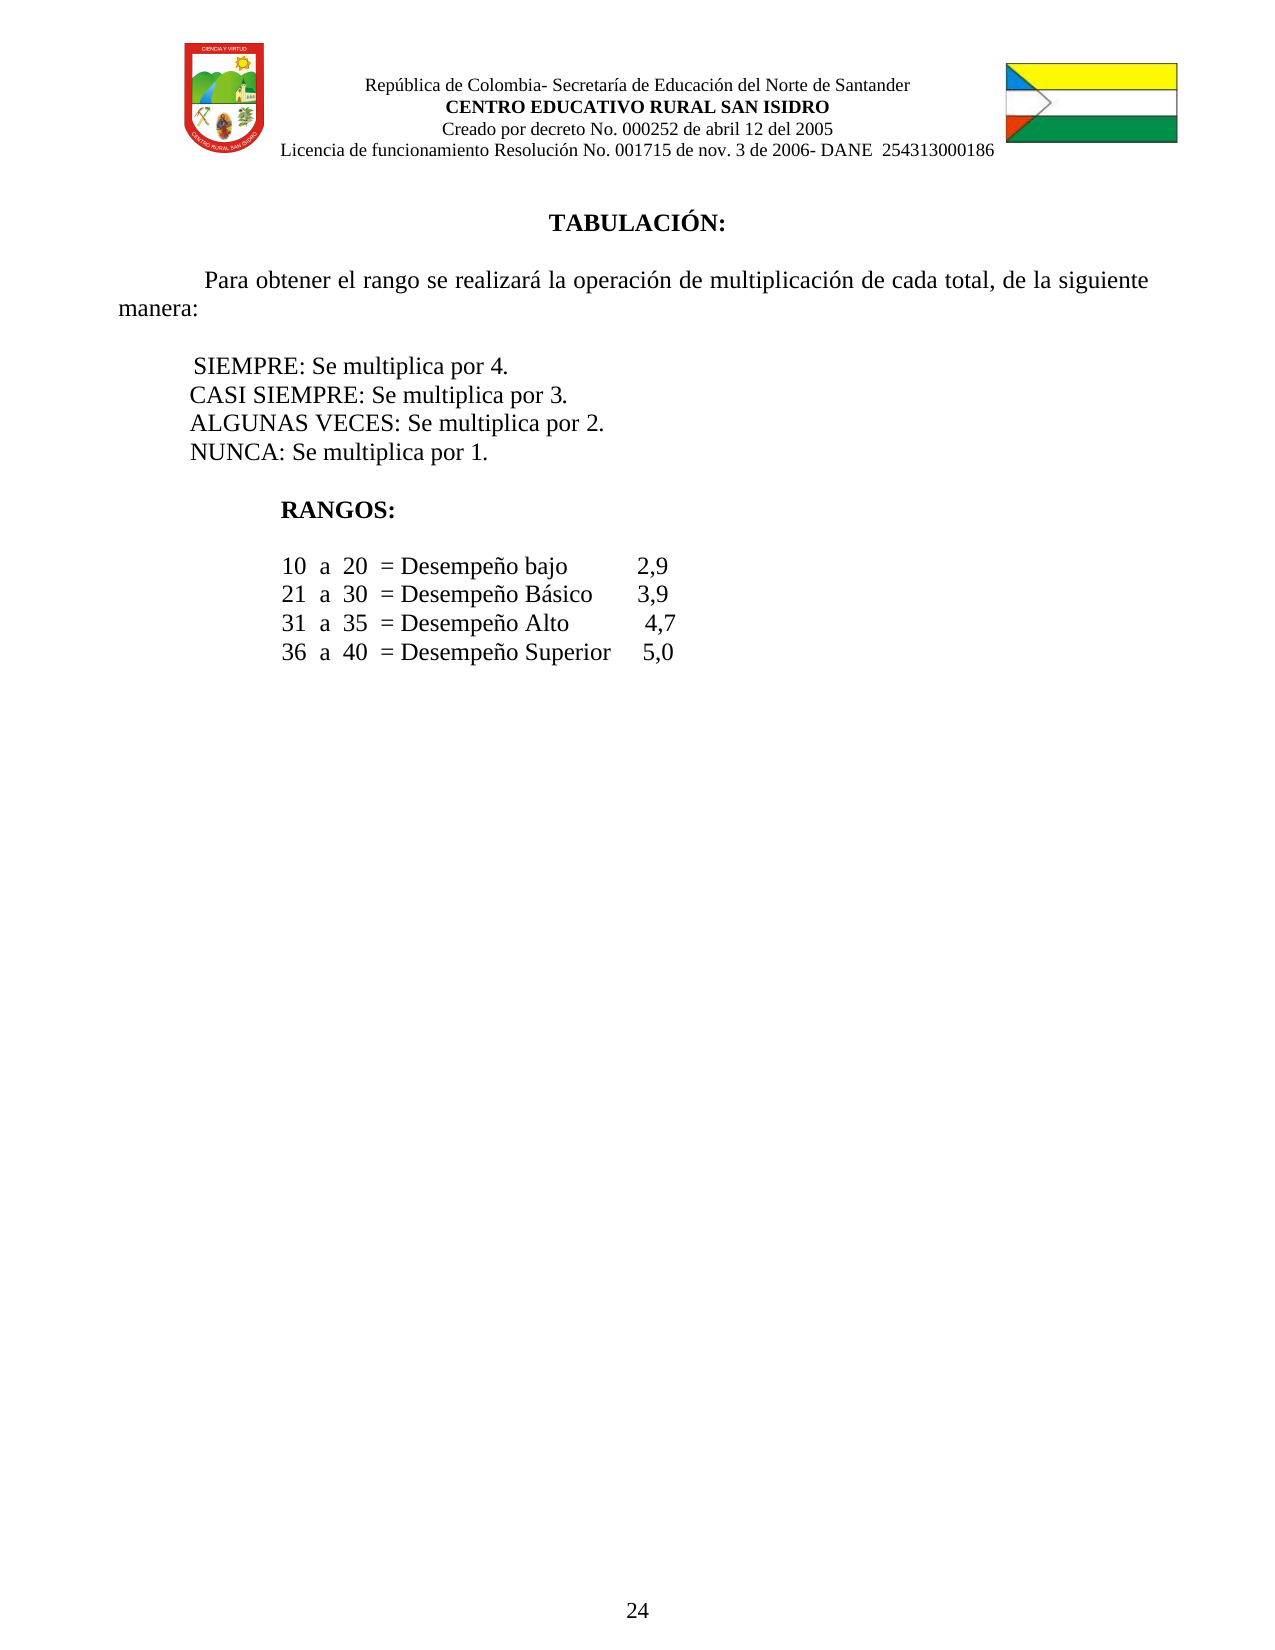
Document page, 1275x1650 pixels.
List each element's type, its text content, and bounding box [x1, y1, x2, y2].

table_cell 40 [337, 639, 374, 667]
table_cell a [313, 582, 337, 610]
table_header a [313, 554, 337, 582]
text SIEMPRE: Se multiplica por 4. [118, 351, 1152, 380]
table_cell 35 [337, 610, 374, 639]
table_cell = Desempeño Superior [374, 639, 617, 667]
picture [1005, 63, 1179, 144]
text CASI SIEMPRE: Se multiplica por 3. [118, 380, 1152, 408]
table_cell a [313, 639, 337, 667]
table_cell 36 [276, 639, 313, 667]
table_header 10 [276, 554, 313, 582]
text ALGUNAS VECES: Se multiplica por 2. [118, 408, 1152, 437]
table_cell 3,9 [617, 582, 694, 610]
subtitle RANGOS: [281, 496, 1157, 524]
table_header = Desempeño bajo [374, 554, 617, 582]
picture [184, 43, 264, 153]
table_cell 30 [337, 582, 374, 610]
table_cell 5,0 [617, 639, 694, 667]
text TABULACIÓN: [118, 208, 1157, 237]
table_cell 21 [276, 582, 313, 610]
table_cell 4,7 [617, 610, 694, 639]
table_cell 31 [276, 610, 313, 639]
text Para obtener el rango se realizará la operación de multiplicación de cada total, de la siguiente manera: [118, 266, 1152, 322]
table_header 2,9 [617, 554, 694, 582]
table_cell a [313, 610, 337, 639]
table_header 20 [337, 554, 374, 582]
table_cell = Desempeño Básico [374, 582, 617, 610]
table_cell = Desempeño Alto [374, 610, 617, 639]
text NUNCA: Se multiplica por 1. [118, 437, 1152, 466]
